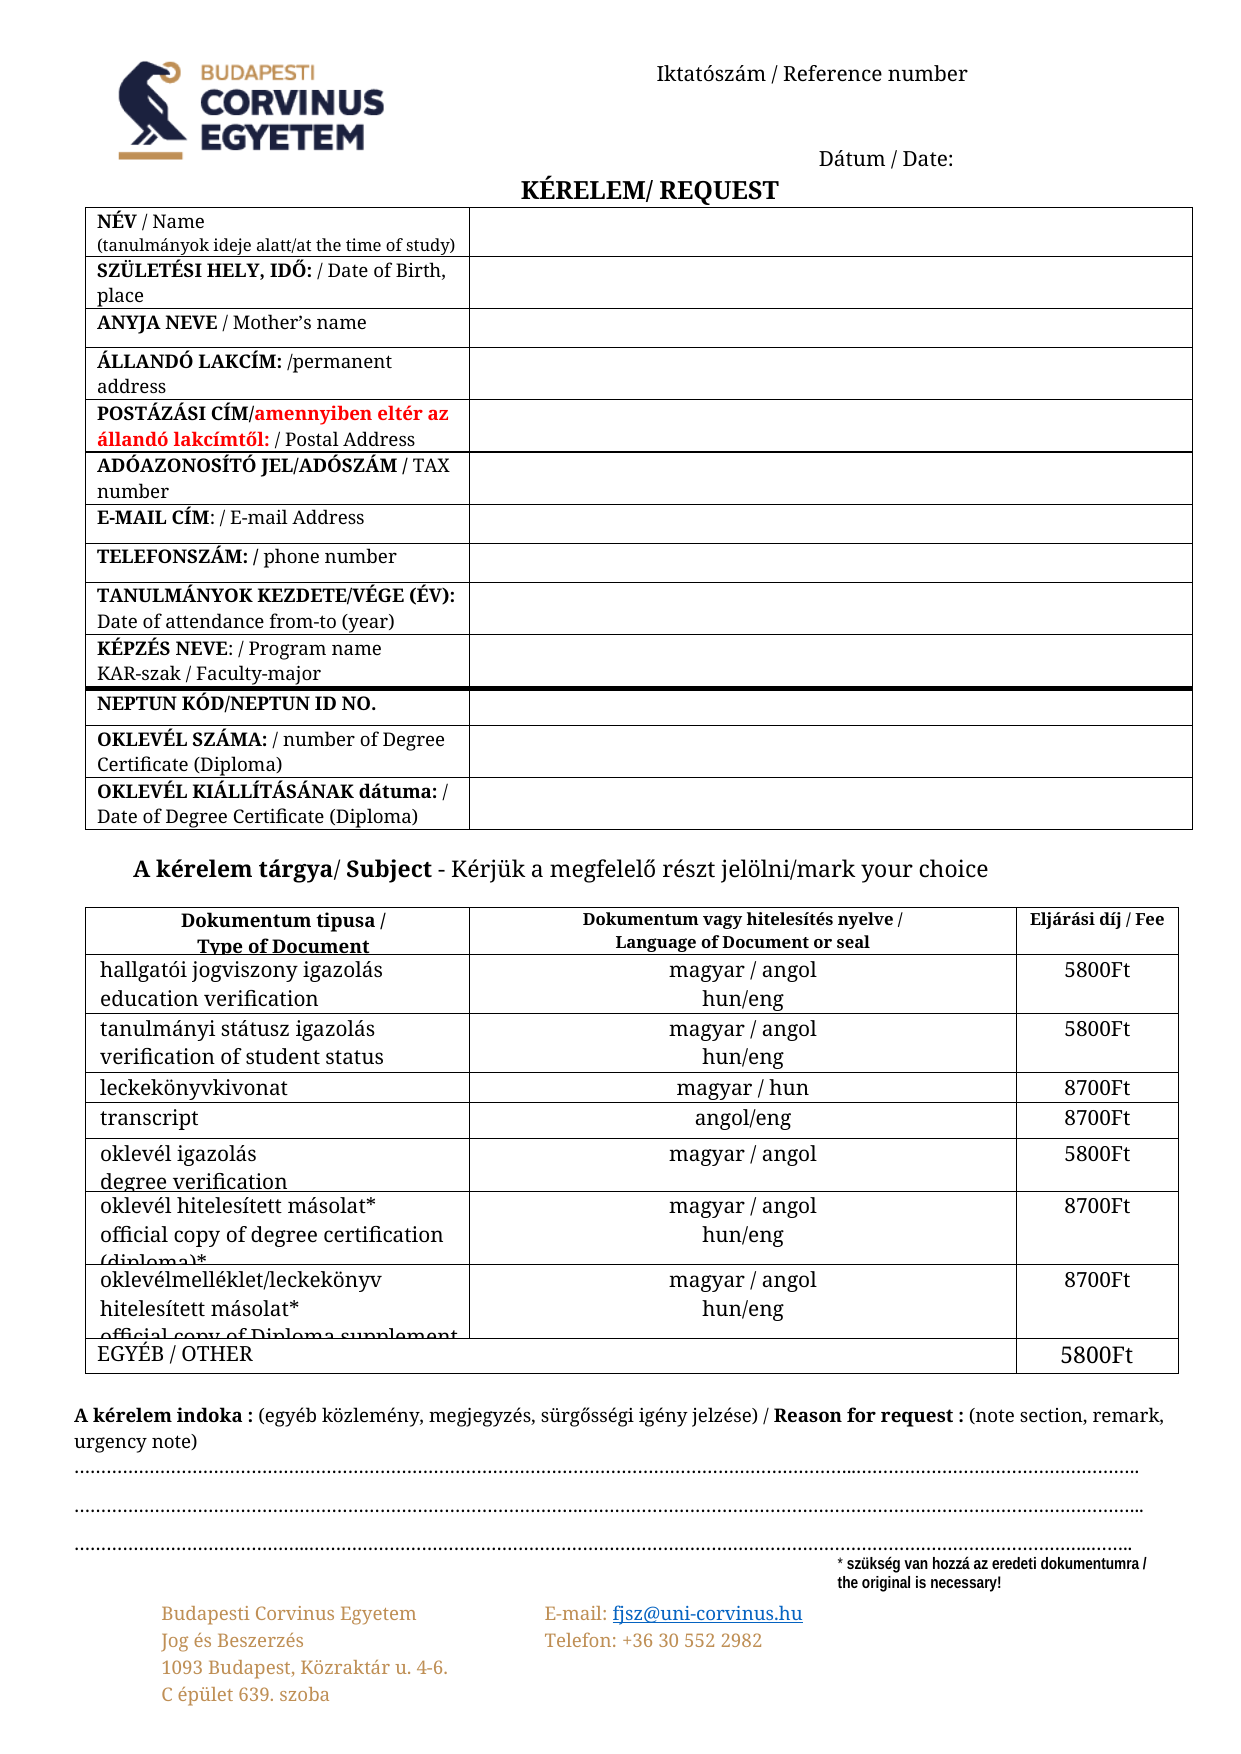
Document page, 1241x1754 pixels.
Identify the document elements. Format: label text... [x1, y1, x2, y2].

table_cell [470, 257, 1192, 308]
table_cell 5800Ft [1017, 1014, 1178, 1072]
text A kérelem indoka : (egyéb közlemény, megjegyzés, sürgősségi igény jelzése) / Reason for request : (note section, remark, urgency note) [74, 1403, 1167, 1454]
table_cell 5800Ft [1017, 1339, 1178, 1373]
table_cell oklevélmelléklet/leckekönyv hitelesített másolat* official copy of Diploma supplement [86, 1265, 469, 1338]
table_cell POSTÁZÁSI CÍM/amennyiben eltér az állandó lakcímtől: / Postal Address [86, 400, 469, 451]
table_cell 8700Ft [1017, 1265, 1178, 1338]
table_cell oklevél igazolás degree verification [86, 1139, 469, 1191]
table_cell NEPTUN KÓD/NEPTUN ID NO. [86, 691, 469, 725]
table_cell OKLEVÉL KIÁLLÍTÁSÁNAK dátuma: / Date of Degree Certificate (Diploma) [86, 778, 469, 829]
table_cell TELEFONSZÁM: / phone number [86, 544, 469, 582]
table_cell [470, 726, 1192, 777]
table_cell [470, 348, 1192, 399]
table_cell magyar / angol hun/eng [470, 955, 1016, 1013]
picture [116, 60, 388, 164]
table_cell ÁLLANDÓ LAKCÍM: /permanent address [86, 348, 469, 399]
table_cell KÉPZÉS NEVE: / Program name KAR-szak / Faculty-major [86, 635, 469, 686]
table_cell [470, 691, 1192, 725]
table_cell magyar / angol hun/eng [470, 1192, 1016, 1264]
table_cell magyar / angol hun/eng [470, 1014, 1016, 1072]
table_cell oklevél hitelesített másolat* official copy of degree certification (diploma)* [86, 1192, 469, 1264]
table_cell magyar / angol [470, 1139, 1016, 1191]
table_cell E-MAIL CÍM: / E-mail Address [86, 505, 469, 543]
text A kérelem tárgya/ Subject - Kérjük a megfelelő részt jelölni/mark your choice [133, 853, 1167, 884]
table_cell SZÜLETÉSI HELY, IDŐ: / Date of Birth, place [86, 257, 469, 308]
table_header Dokumentum tipusa / Type of Document [86, 908, 469, 954]
table_cell [470, 505, 1192, 543]
table_cell [470, 778, 1192, 829]
table_cell [470, 583, 1192, 634]
table_cell transcript [86, 1103, 469, 1138]
table_header NÉV / Name (tanulmányok ideje alatt/at the time of study) [86, 208, 469, 256]
table_header [470, 208, 1192, 256]
table_cell 8700Ft [1017, 1073, 1178, 1102]
table_cell OKLEVÉL SZÁMA: / number of Degree Certificate (Diploma) [86, 726, 469, 777]
text KÉRELEM/ REQUEST [133, 173, 1167, 207]
table_header Eljárási díj / Fee [1017, 908, 1178, 954]
table_cell [470, 453, 1192, 503]
table_cell magyar / hun [470, 1073, 1016, 1102]
table_cell 5800Ft [1017, 1139, 1178, 1191]
table_cell angol/eng [470, 1103, 1016, 1138]
table_cell [470, 544, 1192, 582]
table_cell 5800Ft [1017, 955, 1178, 1013]
table_header Dokumentum vagy hitelesítés nyelve / Language of Document or seal [470, 908, 1016, 954]
table_cell ADÓAZONOSÍTÓ JEL/ADÓSZÁM / TAX number [86, 453, 469, 503]
table_cell [470, 309, 1192, 347]
table_cell 8700Ft [1017, 1192, 1178, 1264]
table_cell magyar / angol hun/eng [470, 1265, 1016, 1338]
table_cell 8700Ft [1017, 1103, 1178, 1138]
table_cell hallgatói jogviszony igazolás education verification [86, 955, 469, 1013]
table_cell [470, 635, 1192, 686]
table_cell tanulmányi státusz igazolás verification of student status [86, 1014, 469, 1072]
table_cell TANULMÁNYOK KEZDETE/VÉGE (ÉV): Date of attendance from-to (year) [86, 583, 469, 634]
table_cell ANYJA NEVE / Mother’s name [86, 309, 469, 347]
table_cell EGYÉB / OTHER [86, 1339, 1016, 1373]
table_cell leckekönyvkivonat [86, 1073, 469, 1102]
table_cell [470, 400, 1192, 451]
